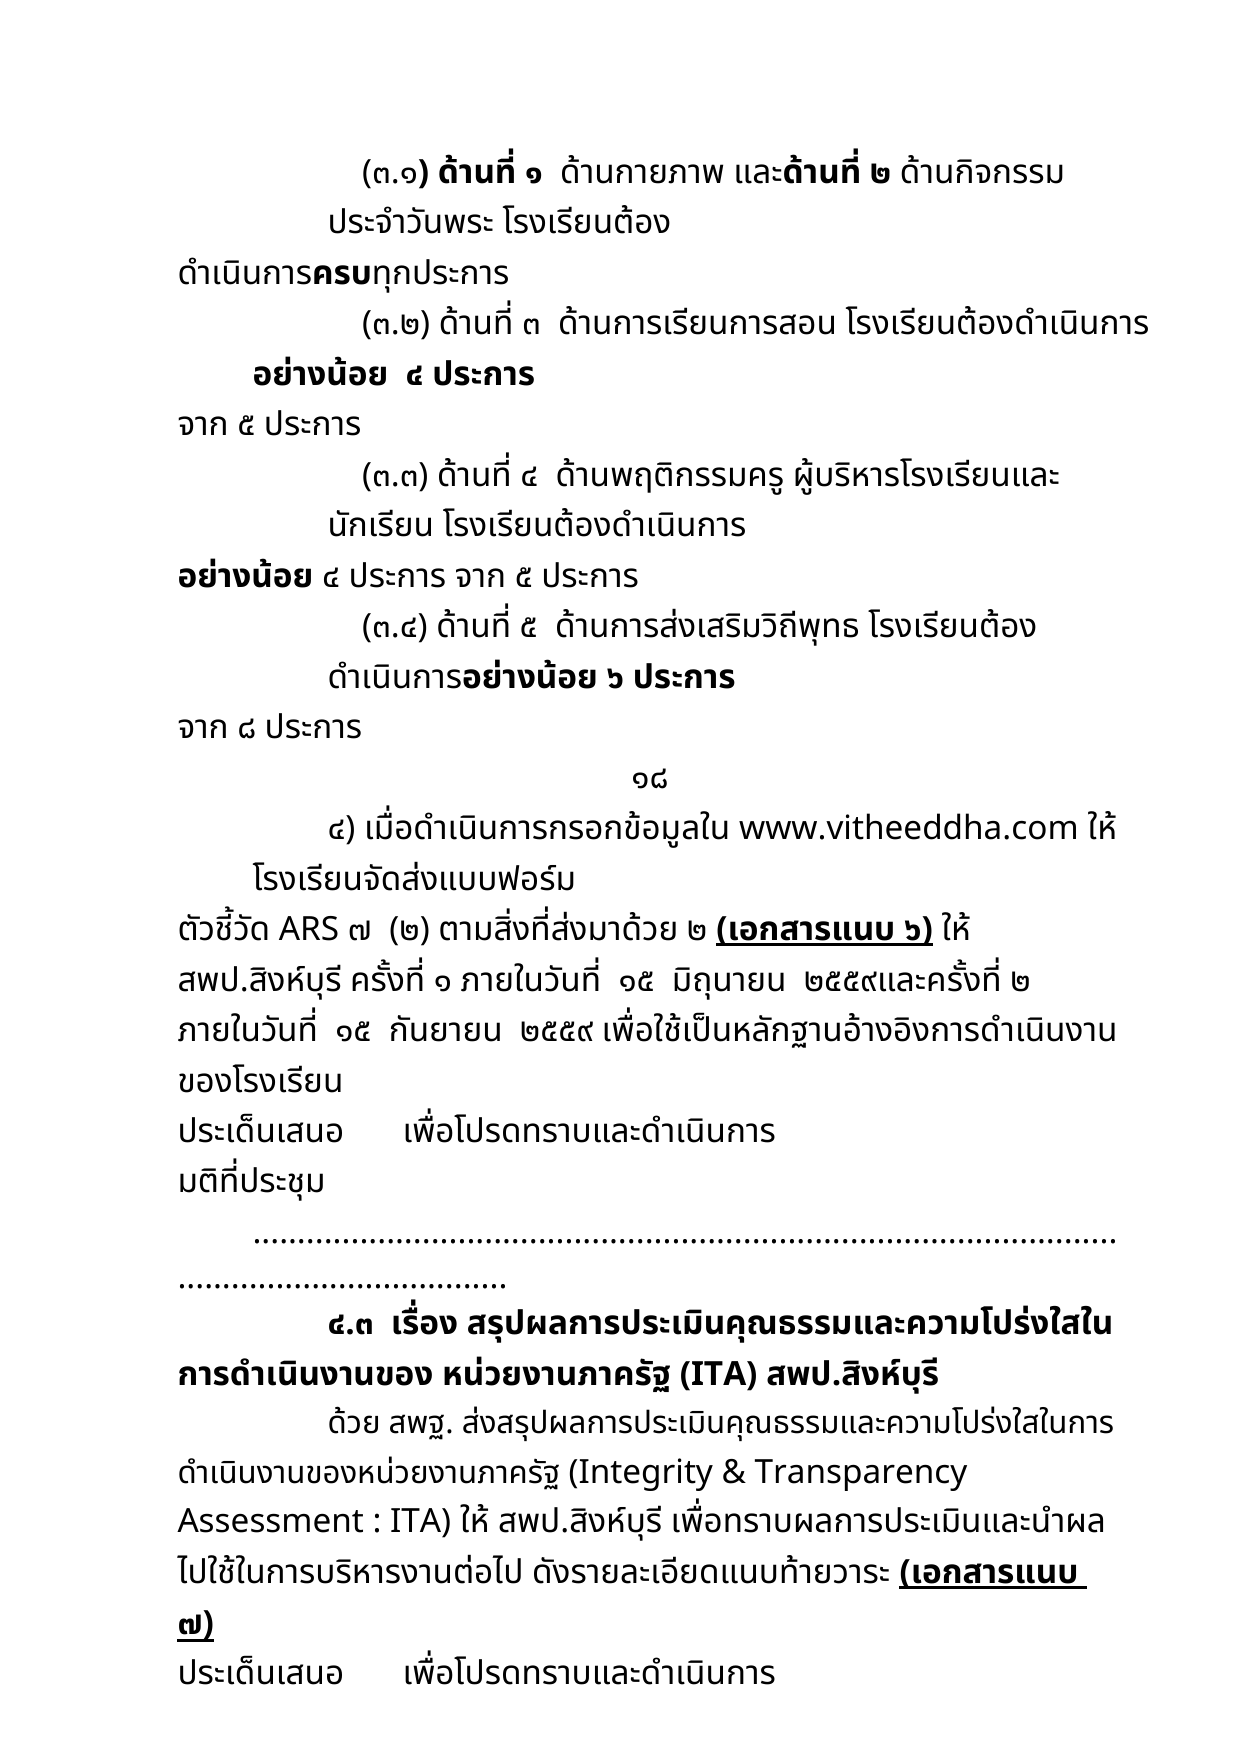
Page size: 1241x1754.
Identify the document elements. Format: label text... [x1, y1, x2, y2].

text อย่างน้อย ๔ ประการ จาก ๕ ประการ [177, 552, 1122, 602]
text (๓.๒) ด้านที่ ๓ ด้านการเรียนการสอน โรงเรียนต้องดำเนินการอย่างน้อย ๔ ประการ [252, 299, 1171, 400]
text ๔.๓ เรื่อง สรุปผลการประเมินคุณธรรมและความโปร่งใสในการดำเนินงานของ หน่วยงานภาครัฐ (ITA) สพป.สิงห์บุรี [177, 1299, 1122, 1400]
text จาก ๘ ประการ [177, 703, 1122, 753]
text ประเด็นเสนอ เพื่อโปรดทราบและดำเนินการ [177, 1649, 1122, 1699]
text ๔) เมื่อดำเนินการกรอกข้อมูลใน www.vitheeddha.com ให้โรงเรียนจัดส่งแบบฟอร์ม [252, 804, 1122, 905]
text (๓.๑) ด้านที่ ๑ ด้านกายภาพ และด้านที่ ๒ ด้านกิจกรรมประจำวันพระ โรงเรียนต้อง [327, 148, 1122, 249]
text ๑๘ [177, 753, 1122, 804]
text ประเด็นเสนอ เพื่อโปรดทราบและดำเนินการ [177, 1107, 1122, 1157]
title มติที่ประชุม ...................................................................................................................................... [177, 1157, 1122, 1299]
text ดำเนินการครบทุกประการ [177, 249, 1122, 299]
text (๓.๔) ด้านที่ ๕ ด้านการส่งเสริมวิถีพุทธ โรงเรียนต้องดำเนินการอย่างน้อย ๖ ประการ [327, 602, 1122, 703]
text (๓.๓) ด้านที่ ๔ ด้านพฤติกรรมครู ผู้บริหารโรงเรียนและนักเรียน โรงเรียนต้องดำเนินการ [327, 451, 1122, 552]
text จาก ๕ ประการ [177, 400, 1171, 451]
text ตัวชี้วัด ARS ๗ (๒) ตามสิ่งที่ส่งมาด้วย ๒ (เอกสารแนบ ๖) ให้ สพป.สิงห์บุรี ครั้งที่ ๑ ภายในวันที่ ๑๕ มิถุนายน ๒๕๕๙และครั้งที่ ๒ ภายในวันที่ ๑๕ กันยายน ๒๕๕๙ เพื่อใช้เป็นหลักฐานอ้างอิงการดำเนินงานของโรงเรียน [177, 905, 1122, 1107]
text ด้วย สพฐ. ส่งสรุปผลการประเมินคุณธรรมและความโปร่งใสในการดำเนินงานของหน่วยงานภาครัฐ (Integrity & Transparency Assessment : ITA) ให้ สพป.สิงห์บุรี เพื่อทราบผลการประเมินและนำผลไปใช้ในการบริหารงานต่อไป ดังรายละเอียดแนบท้ายวาระ (เอกสารแนบ ๗) [177, 1400, 1122, 1649]
